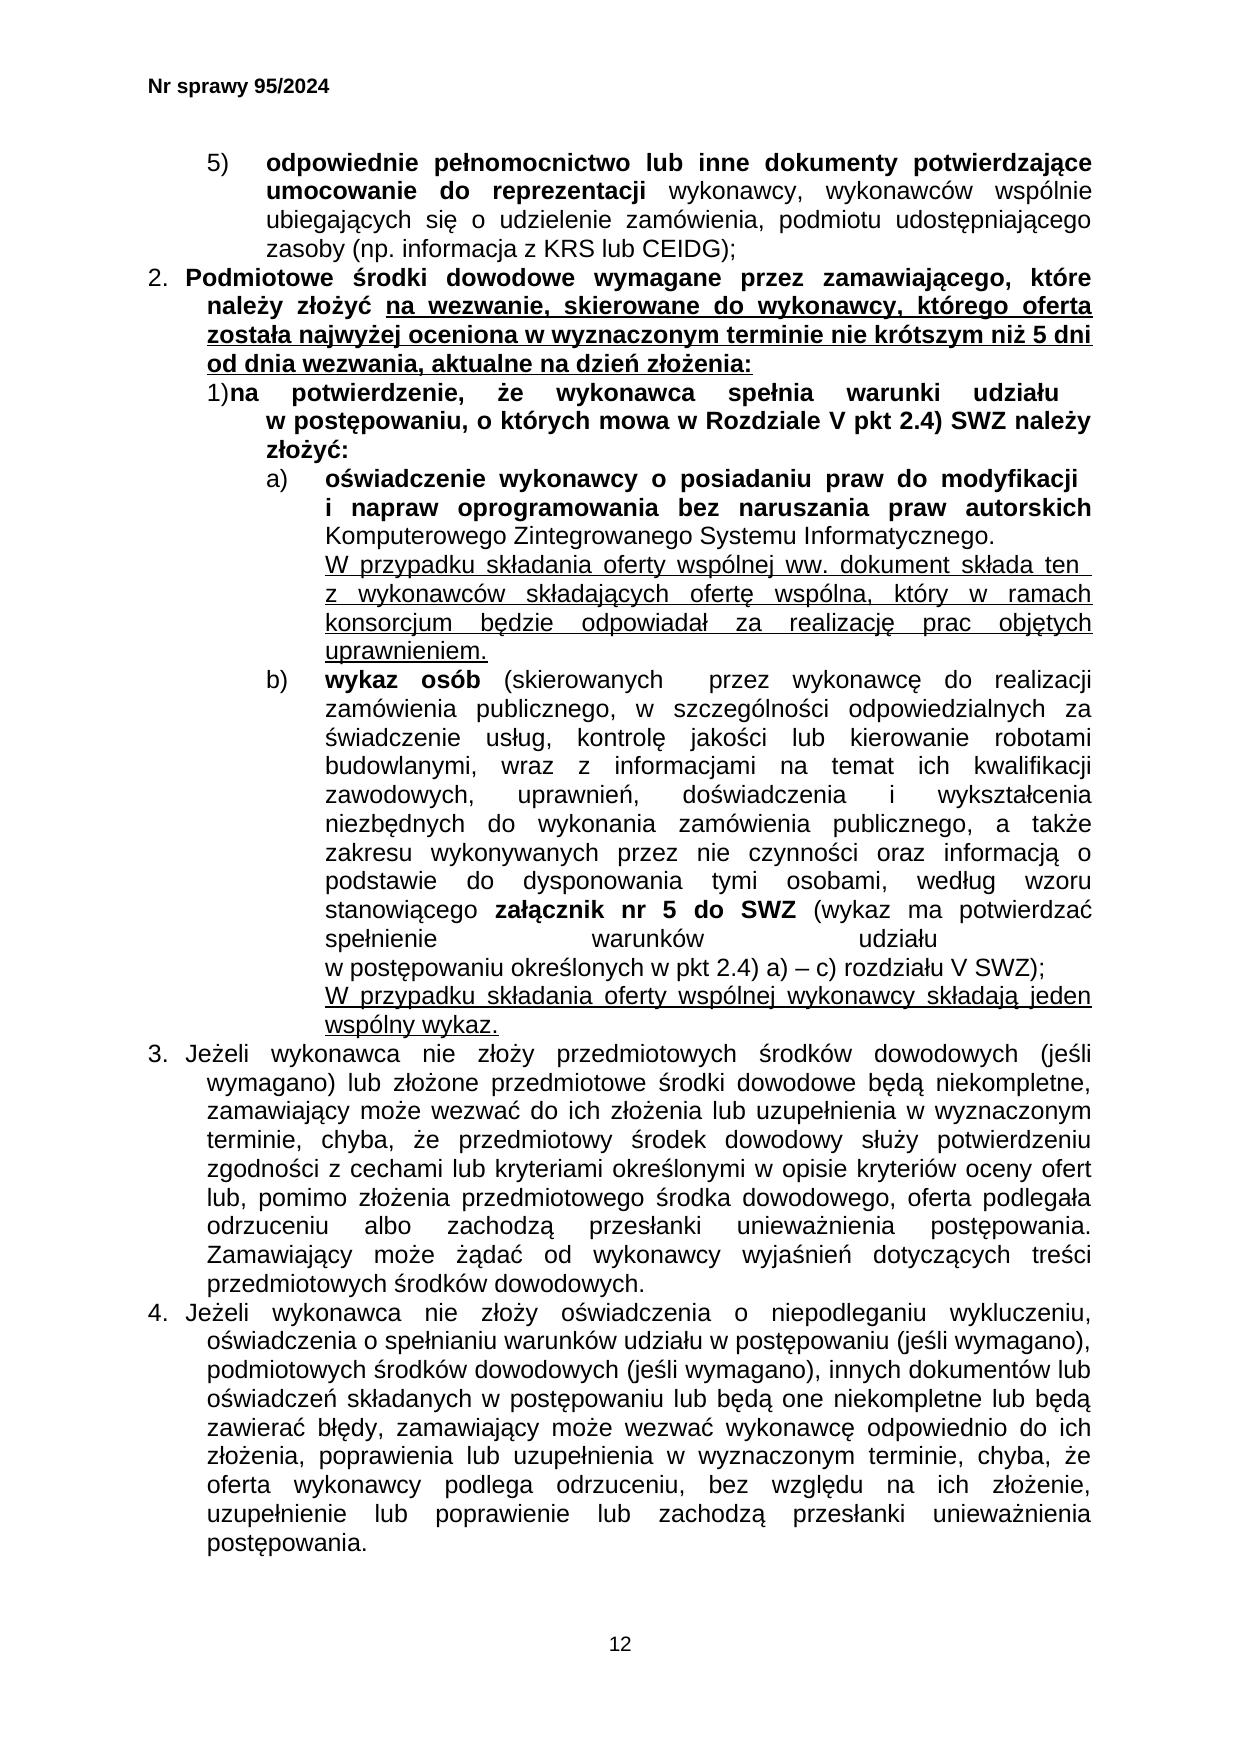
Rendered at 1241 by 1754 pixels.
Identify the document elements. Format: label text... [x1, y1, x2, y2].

list W przypadku składania oferty wspólnej ww. dokument składa ten z wykonawców składających ofertę wspólna, który w ramach konsorcjum będzie odpowiadał za realizację prac objętych uprawnieniem. [325, 634, 1093, 665]
list Jeżeli wykonawca nie złoży oświadczenia o niepodleganiu wykluczeniu, oświadczenia o spełnianiu warunków udziału w postępowaniu (jeśli wymagano), podmiotowych środków dowodowych (jeśli wymagano), innych dokumentów lub oświadczeń składanych w postępowaniu lub będą one niekompletne lub będą zawierać błędy, zamawiający może wezwać wykonawcę odpowiednio do ich złożenia, poprawienia lub uzupełnienia w wyznaczonym terminie, chyba, że oferta wykonawcy podlega odrzuceniu, bez względu na ich złożenie, uzupełnienie lub poprawienie lub zachodzą przesłanki unieważnienia postępowania. [148, 1298, 1093, 1556]
list na potwierdzenie, że wykonawca spełnia warunki udziału w postępowaniu, o których mowa w Rozdziale V pkt 2.4) SWZ należy złożyć: [207, 378, 1093, 464]
list W przypadku składania oferty wspólnej ww. dokument składa ten z wykonawców składających ofertę wspólna, który w ramach konsorcjum będzie odpowiadał za realizację prac objętych uprawnieniem. [325, 605, 1093, 633]
list Podmiotowe środki dowodowe wymagane przez zamawiającego, które należy złożyć na wezwanie, skierowane do wykonawcy, którego oferta została najwyżej oceniona w wyznaczonym terminie nie krótszym niż 5 dni od dnia wezwania, aktualne na dzień złożenia: [148, 263, 1093, 378]
list oświadczenie wykonawcy o posiadaniu praw do modyfikacji i napraw oprogramowania bez naruszania praw autorskich Komputerowego Zintegrowanego Systemu Informatycznego. [266, 464, 1093, 550]
list W przypadku składania oferty wspólnej ww. dokument składa ten z wykonawców składających ofertę wspólna, który w ramach konsorcjum będzie odpowiadał za realizację prac objętych uprawnieniem. [325, 550, 1093, 604]
list odpowiednie pełnomocnictwo lub inne dokumenty potwierdzające umocowanie do reprezentacji wykonawcy, wykonawców wspólnie ubiegających się o udzielenie zamówienia, podmiotu udostępniającego zasoby (np. informacja z KRS lub CEIDG); [207, 148, 1093, 263]
list W przypadku składania oferty wspólnej wykonawcy składają jeden wspólny wykaz. [325, 981, 1093, 1039]
list wykaz osób (skierowanych przez wykonawcę do realizacji zamówienia publicznego, w szczególności odpowiedzialnych za świadczenie usług, kontrolę jakości lub kierowanie robotami budowlanymi, wraz z informacjami na temat ich kwalifikacji zawodowych, uprawnień, doświadczenia i wykształcenia niezbędnych do wykonania zamówienia publicznego, a także zakresu wykonywanych przez nie czynności oraz informacją o podstawie do dysponowania tymi osobami, według wzoru stanowiącego załącznik nr 5 do SWZ (wykaz ma potwierdzać spełnienie warunków udziału w postępowaniu określonych w pkt 2.4) a) – c) rozdziału V SWZ); [266, 665, 1093, 981]
list Jeżeli wykonawca nie złoży przedmiotowych środków dowodowych (jeśli wymagano) lub złożone przedmiotowe środki dowodowe będą niekompletne, zamawiający może wezwać do ich złożenia lub uzupełnienia w wyznaczonym terminie, chyba, że przedmiotowy środek dowodowy służy potwierdzeniu zgodności z cechami lub kryteriami określonymi w opisie kryteriów oceny ofert lub, pomimo złożenia przedmiotowego środka dowodowego, oferta podlegała odrzuceniu albo zachodzą przesłanki unieważnienia postępowania. Zamawiający może żądać od wykonawcy wyjaśnień dotyczących treści przedmiotowych środków dowodowych. [148, 1039, 1093, 1298]
